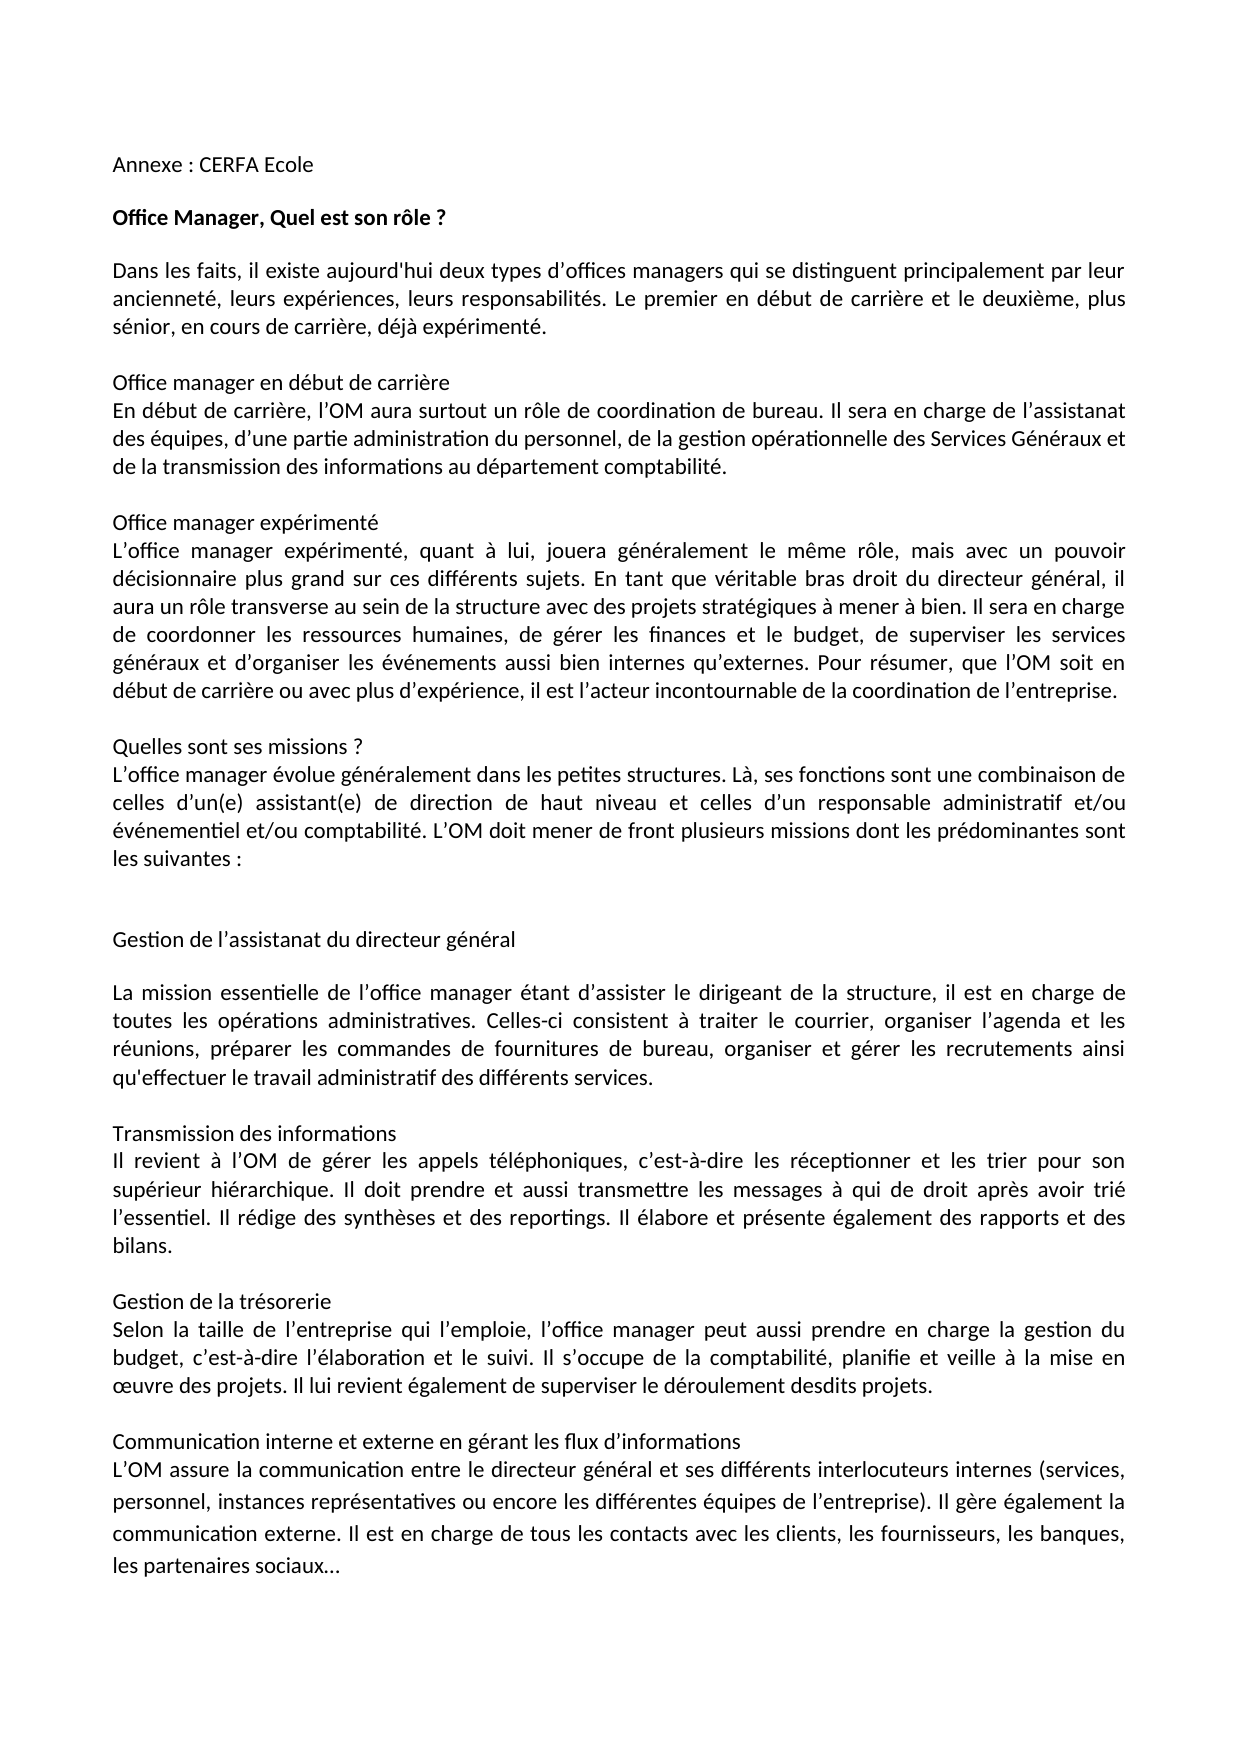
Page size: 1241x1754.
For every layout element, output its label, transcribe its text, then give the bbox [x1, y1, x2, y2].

text L’OM assure la communication entre le directeur général et ses différents interlocuteurs internes (services, personnel, instances représentatives ou encore les différentes équipes de l’entreprise). Il gère également la communication externe. Il est en charge de tous les contacts avec les clients, les fournisseurs, les banques, les partenaires sociaux… [112, 1455, 1128, 1579]
text Annexe : CERFA Ecole [112, 150, 1128, 178]
text Transmission des informations [112, 1119, 1128, 1147]
text Office manager en début de carrière [112, 368, 1128, 396]
text Office Manager, Quel est son rôle ? [112, 203, 1128, 231]
text Communication interne et externe en gérant les flux d’informations [112, 1427, 1128, 1455]
text Selon la taille de l’entreprise qui l’emploie, l’office manager peut aussi prendre en charge la gestion du budget, c’est-à-dire l’élaboration et le suivi. Il s’occupe de la comptabilité, planifie et veille à la mise en œuvre des projets. Il lui revient également de superviser le déroulement desdits projets. [112, 1315, 1128, 1399]
text Il revient à l’OM de gérer les appels téléphoniques, c’est-à-dire les réceptionner et les trier pour son supérieur hiérarchique. Il doit prendre et aussi transmettre les messages à qui de droit après avoir trié l’essentiel. Il rédige des synthèses et des reportings. Il élabore et présente également des rapports et des bilans. [112, 1147, 1128, 1259]
text En début de carrière, l’OM aura surtout un rôle de coordination de bureau. Il sera en charge de l’assistanat des équipes, d’une partie administration du personnel, de la gestion opérationnelle des Services Généraux et de la transmission des informations au département comptabilité. [112, 396, 1128, 480]
text Dans les faits, il existe aujourd'hui deux types d’offices managers qui se distinguent principalement par leur ancienneté, leurs expériences, leurs responsabilités. Le premier en début de carrière et le deuxième, plus sénior, en cours de carrière, déjà expérimenté. [112, 256, 1128, 340]
text Office manager expérimenté [112, 508, 1128, 536]
text La mission essentielle de l’office manager étant d’assister le dirigeant de la structure, il est en charge de toutes les opérations administratives. Celles-ci consistent à traiter le courrier, organiser l’agenda et les réunions, préparer les commandes de fournitures de bureau, organiser et gérer les recrutements ainsi qu'effectuer le travail administratif des différents services. [112, 978, 1128, 1091]
text L’office manager expérimenté, quant à lui, jouera généralement le même rôle, mais avec un pouvoir décisionnaire plus grand sur ces différents sujets. En tant que véritable bras droit du directeur général, il aura un rôle transverse au sein de la structure avec des projets stratégiques à mener à bien. Il sera en charge de coordonner les ressources humaines, de gérer les finances et le budget, de superviser les services généraux et d’organiser les événements aussi bien internes qu’externes. Pour résumer, que l’OM soit en début de carrière ou avec plus d’expérience, il est l’acteur incontournable de la coordination de l’entreprise. [112, 536, 1128, 704]
text L’office manager évolue généralement dans les petites structures. Là, ses fonctions sont une combinaison de celles d’un(e) assistant(e) de direction de haut niveau et celles d’un responsable administratif et/ou événementiel et/ou comptabilité. L’OM doit mener de front plusieurs missions dont les prédominantes sont les suivantes : [112, 760, 1128, 872]
text Gestion de l’assistanat du directeur général [112, 926, 1128, 953]
text Quelles sont ses missions ? [112, 732, 1128, 760]
text Gestion de la trésorerie [112, 1287, 1128, 1315]
